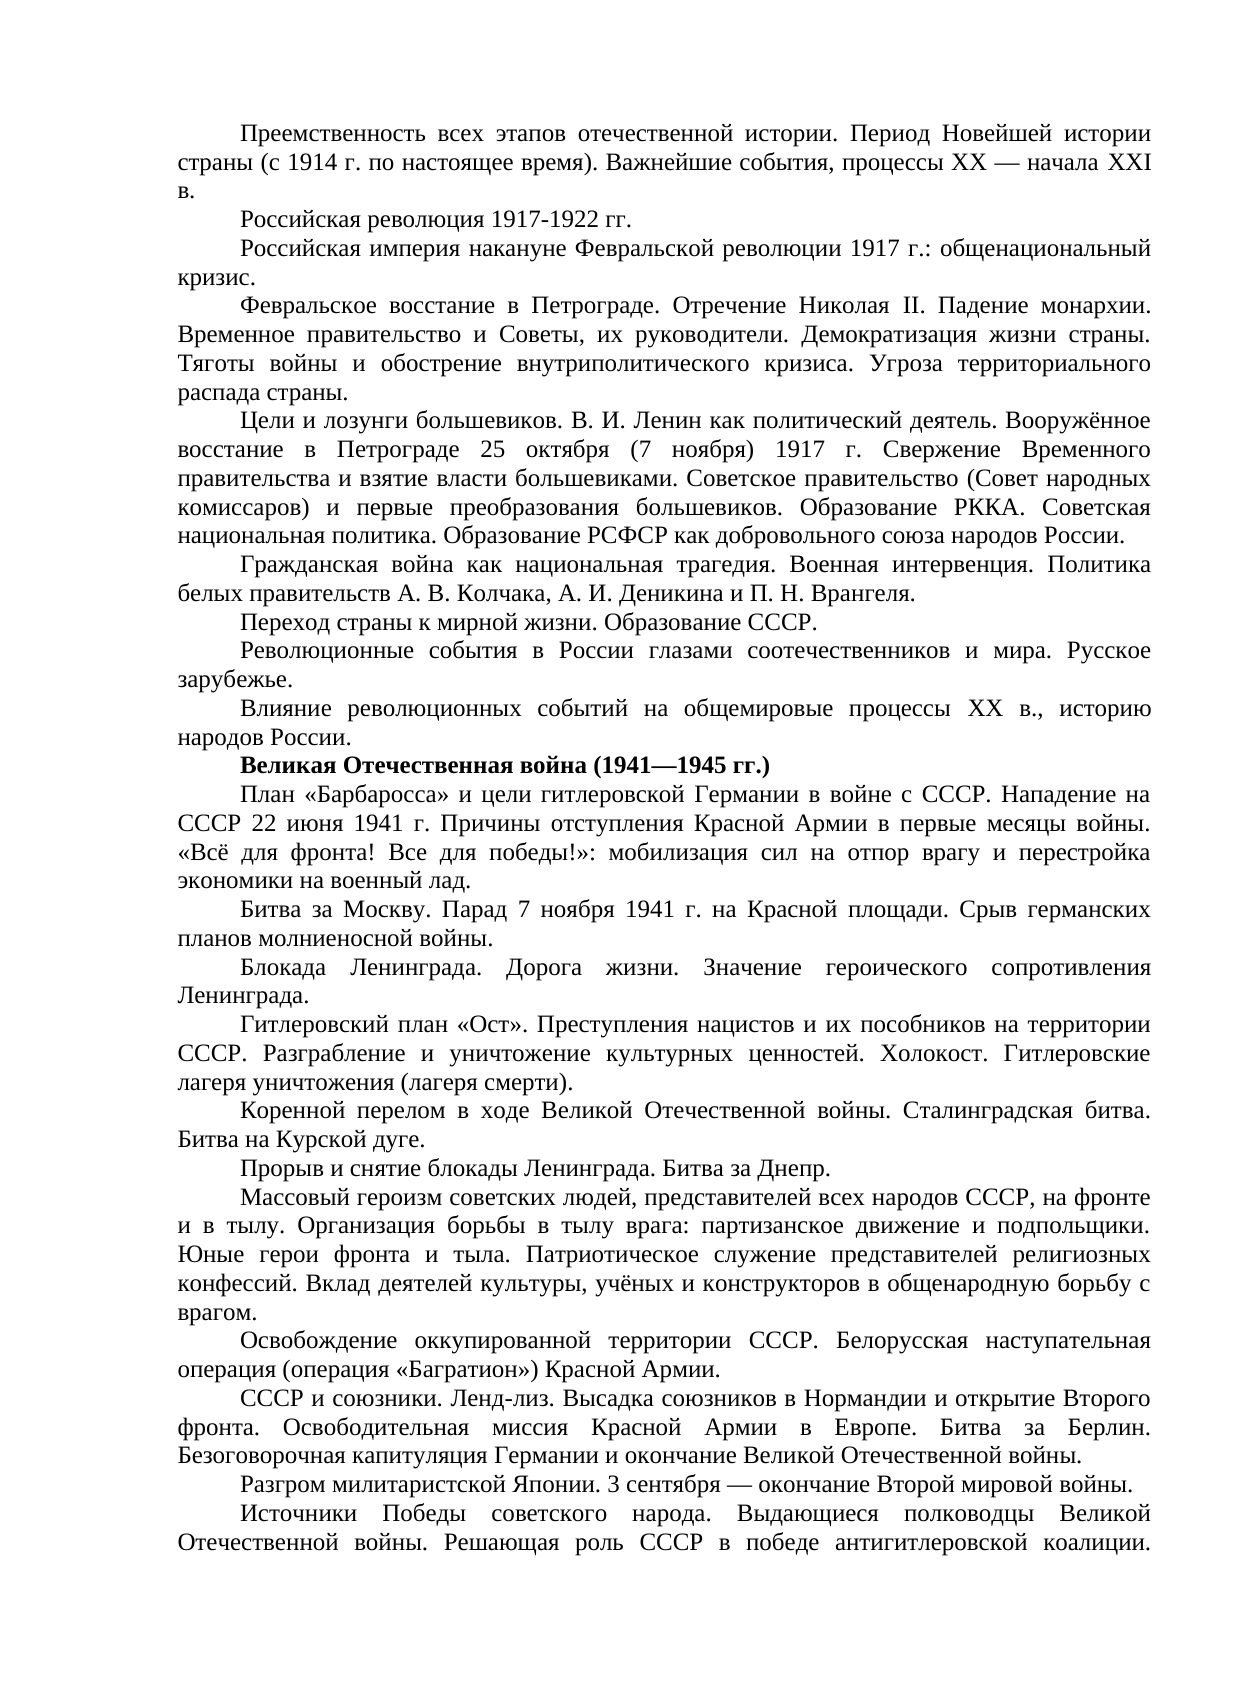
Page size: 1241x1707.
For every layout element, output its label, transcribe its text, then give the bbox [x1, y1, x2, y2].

text Влияние революционных событий на общемировые процессы XX в., историю народов России. [177, 693, 1152, 751]
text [177, 1498, 1152, 1556]
text Массовый героизм советских людей, представителей всех народов СССР, на фронте и в тылу. Организация борьбы в тылу врага: партизанское движение и подпольщики. Юные герои фронта и тыла. Патриотическое служение представителей религиозных конфессий. Вклад деятелей культуры, учёных и конструкторов в общенародную борьбу с врагом. [177, 1182, 1152, 1326]
text СССР и союзники. Ленд-лиз. Высадка союзников в Нормандии и открытие Второго фронта. Освободительная миссия Красной Армии в Европе. Битва за Берлин. Безоговорочная капитуляция Германии и окончание Великой Отечественной войны. [177, 1383, 1152, 1469]
text Гражданская война как национальная трагедия. Военная интервенция. Политика белых правительств А. В. Колчака, А. И. Деникина и П. Н. Врангеля. [177, 549, 1152, 607]
text Освобождение оккупированной территории СССР. Белорусская наступательная операция (операция «Багратион») Красной Армии. [177, 1326, 1152, 1383]
text Прорыв и снятие блокады Ленинграда. Битва за Днепр. [177, 1153, 1152, 1182]
text Цели и лозунги большевиков. В. И. Ленин как политический деятель. Вооружённое восстание в Петрограде 25 октября (7 ноября) 1917 г. Свержение Временного правительства и взятие власти большевиками. Советское правительство (Совет народных комиссаров) и первые преобразования большевиков. Образование РККА. Советская национальная политика. Образование РСФСР как добровольного союза народов России. [177, 406, 1152, 549]
text План «Барбаросса» и цели гитлеровской Германии в войне с СССР. Нападение на СССР 22 июня 1941 г. Причины отступления Красной Армии в первые месяцы войны. «Всё для фронта! Все для победы!»: мобилизация сил на отпор врагу и перестройка экономики на военный лад. [177, 779, 1152, 894]
text Преемственность всех этапов отечественной истории. Период Новейшей истории страны (с 1914 г. по настоящее время). Важнейшие события, процессы ХХ — начала XXI в. [177, 118, 1152, 204]
text Блокада Ленинграда. Дорога жизни. Значение героического сопротивления Ленинграда. [177, 952, 1152, 1009]
text Российская империя накануне Февральской революции 1917 г.: общенациональный кризис. [177, 233, 1152, 291]
text Великая Отечественная война (1941—1945 гг.) [177, 751, 1152, 779]
text Битва за Москву. Парад 7 ноября 1941 г. на Красной площади. Срыв германских планов молниеносной войны. [177, 894, 1152, 952]
text Переход страны к мирной жизни. Образование СССР. [177, 607, 1152, 636]
text Революционные события в России глазами соотечественников и мира. Русское зарубежье. [177, 636, 1152, 693]
text Февральское восстание в Петрограде. Отречение Николая II. Падение монархии. Временное правительство и Советы, их руководители. Демократизация жизни страны. Тяготы войны и обострение внутриполитического кризиса. Угроза территориального распада страны. [177, 291, 1152, 406]
text Гитлеровский план «Ост». Преступления нацистов и их пособников на территории СССР. Разграбление и уничтожение культурных ценностей. Холокост. Гитлеровские лагеря уничтожения (лагеря смерти). [177, 1009, 1152, 1096]
text Коренной перелом в ходе Великой Отечественной войны. Сталинградская битва. Битва на Курской дуге. [177, 1096, 1152, 1153]
text Российская революция 1917-1922 гг. [177, 204, 1152, 233]
text Разгром милитаристской Японии. 3 сентября — окончание Второй мировой войны. [177, 1469, 1152, 1498]
